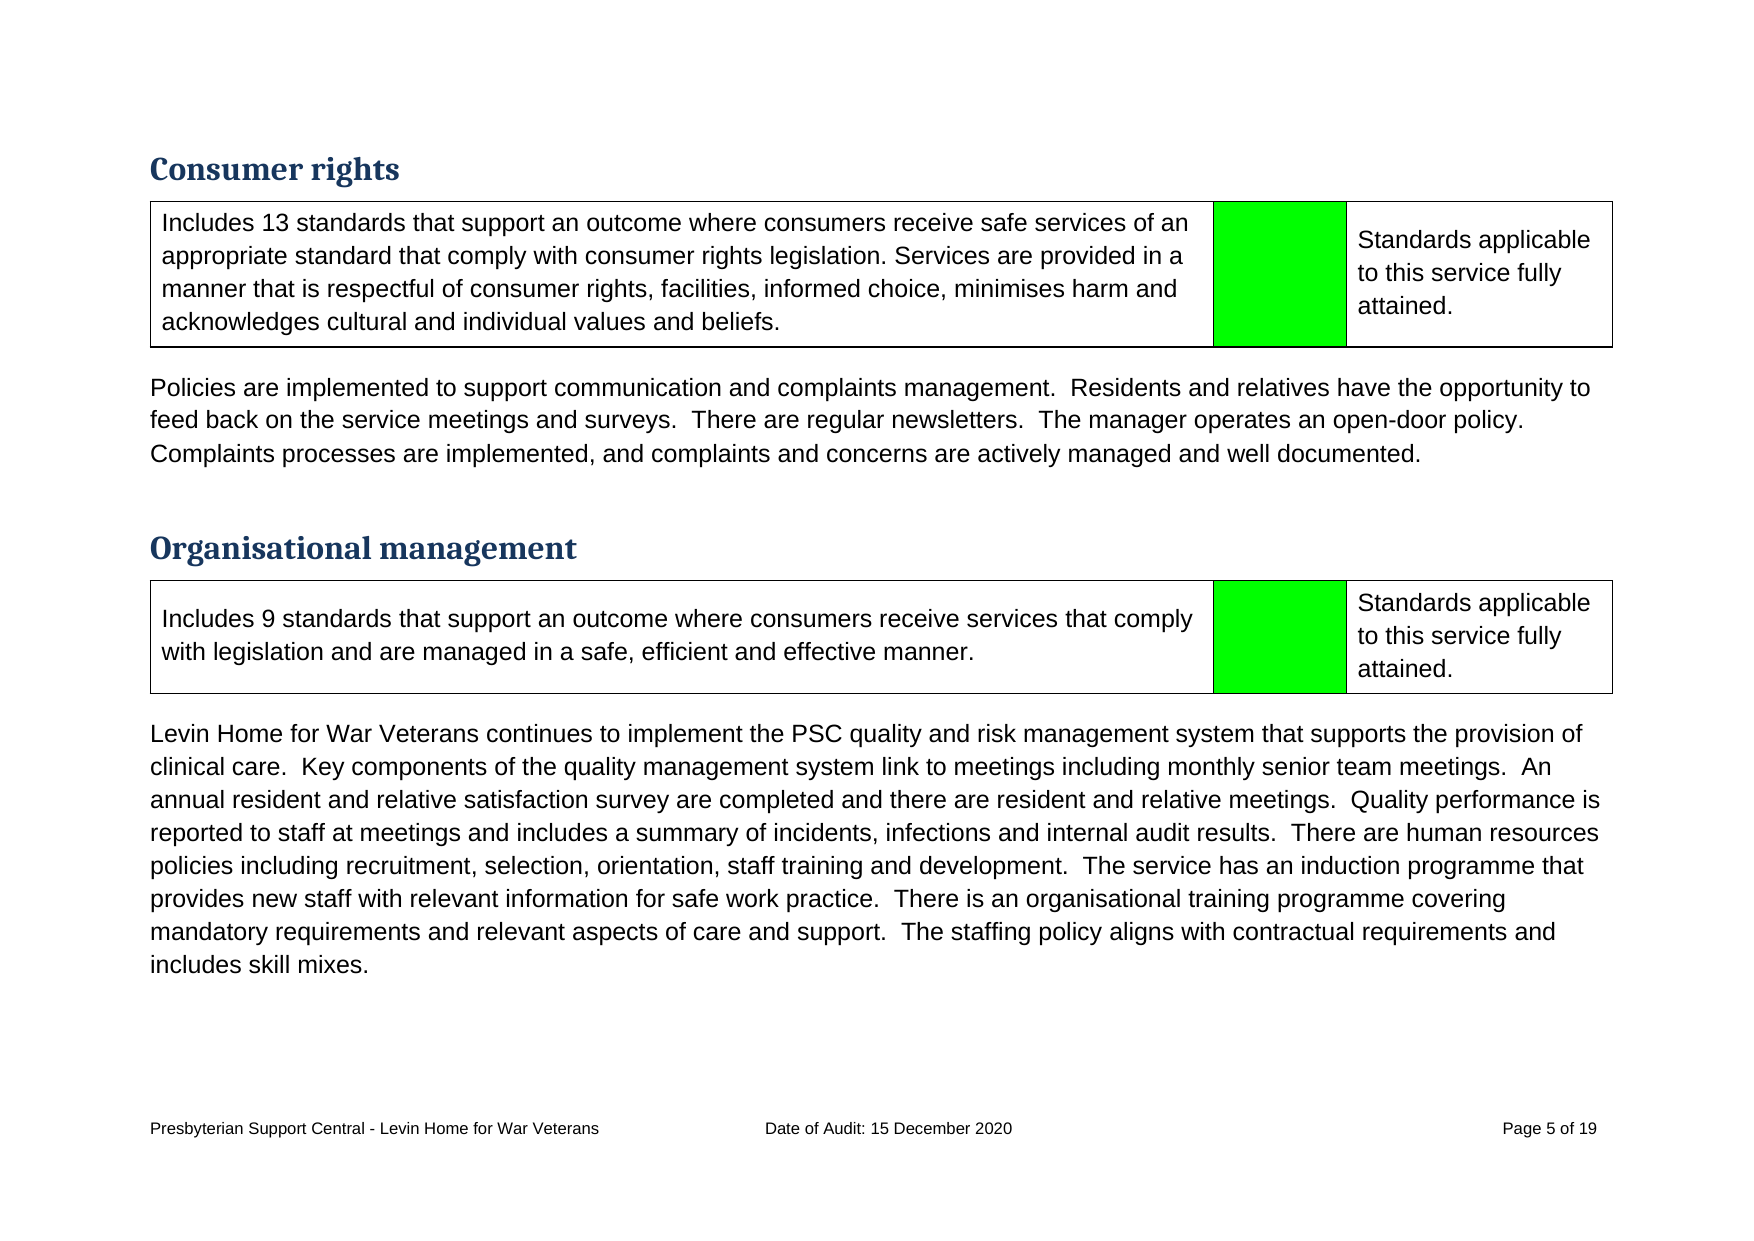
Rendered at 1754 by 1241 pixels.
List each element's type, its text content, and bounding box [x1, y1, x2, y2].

table_header Includes 9 standards that support an outcome where consumers receive services that comply with legislation and are managed in a safe, efficient and effective manner. [151, 581, 1213, 693]
table_header Includes 13 standards that support an outcome where consumers receive safe services of an appropriate standard that comply with consumer rights legislation. Services are provided in a manner that is respectful of consumer rights, facilities, informed choice, minimises harm and acknowledges cultural and individual values and beliefs. [151, 202, 1213, 346]
table_header [1214, 202, 1346, 346]
table_header [1214, 581, 1346, 693]
table_header Standards applicable to this service fully attained. [1347, 202, 1612, 346]
subtitle Consumer rights [150, 150, 1604, 188]
subtitle Organisational management [150, 529, 1604, 568]
table_header Standards applicable to this service fully attained. [1347, 581, 1612, 693]
text Policies are implemented to support communication and complaints management. Residents and relatives have the opportunity to feed back on the service meetings and surveys. There are regular newsletters. The manager operates an open-door policy. Complaints processes are implemented, and complaints and concerns are actively managed and well documented. [150, 372, 1604, 467]
text Levin Home for War Veterans continues to implement the PSC quality and risk management system that supports the provision of clinical care. Key components of the quality management system link to meetings including monthly senior team meetings. An annual resident and relative satisfaction survey are completed and there are resident and relative meetings. Quality performance is reported to staff at meetings and includes a summary of incidents, infections and internal audit results. There are human resources policies including recruitment, selection, orientation, staff training and development. The service has an induction programme that provides new staff with relevant information for safe work practice. There is an organisational training programme covering mandatory requirements and relevant aspects of care and support. The staffing policy aligns with contractual requirements and includes skill mixes. [150, 719, 1604, 979]
